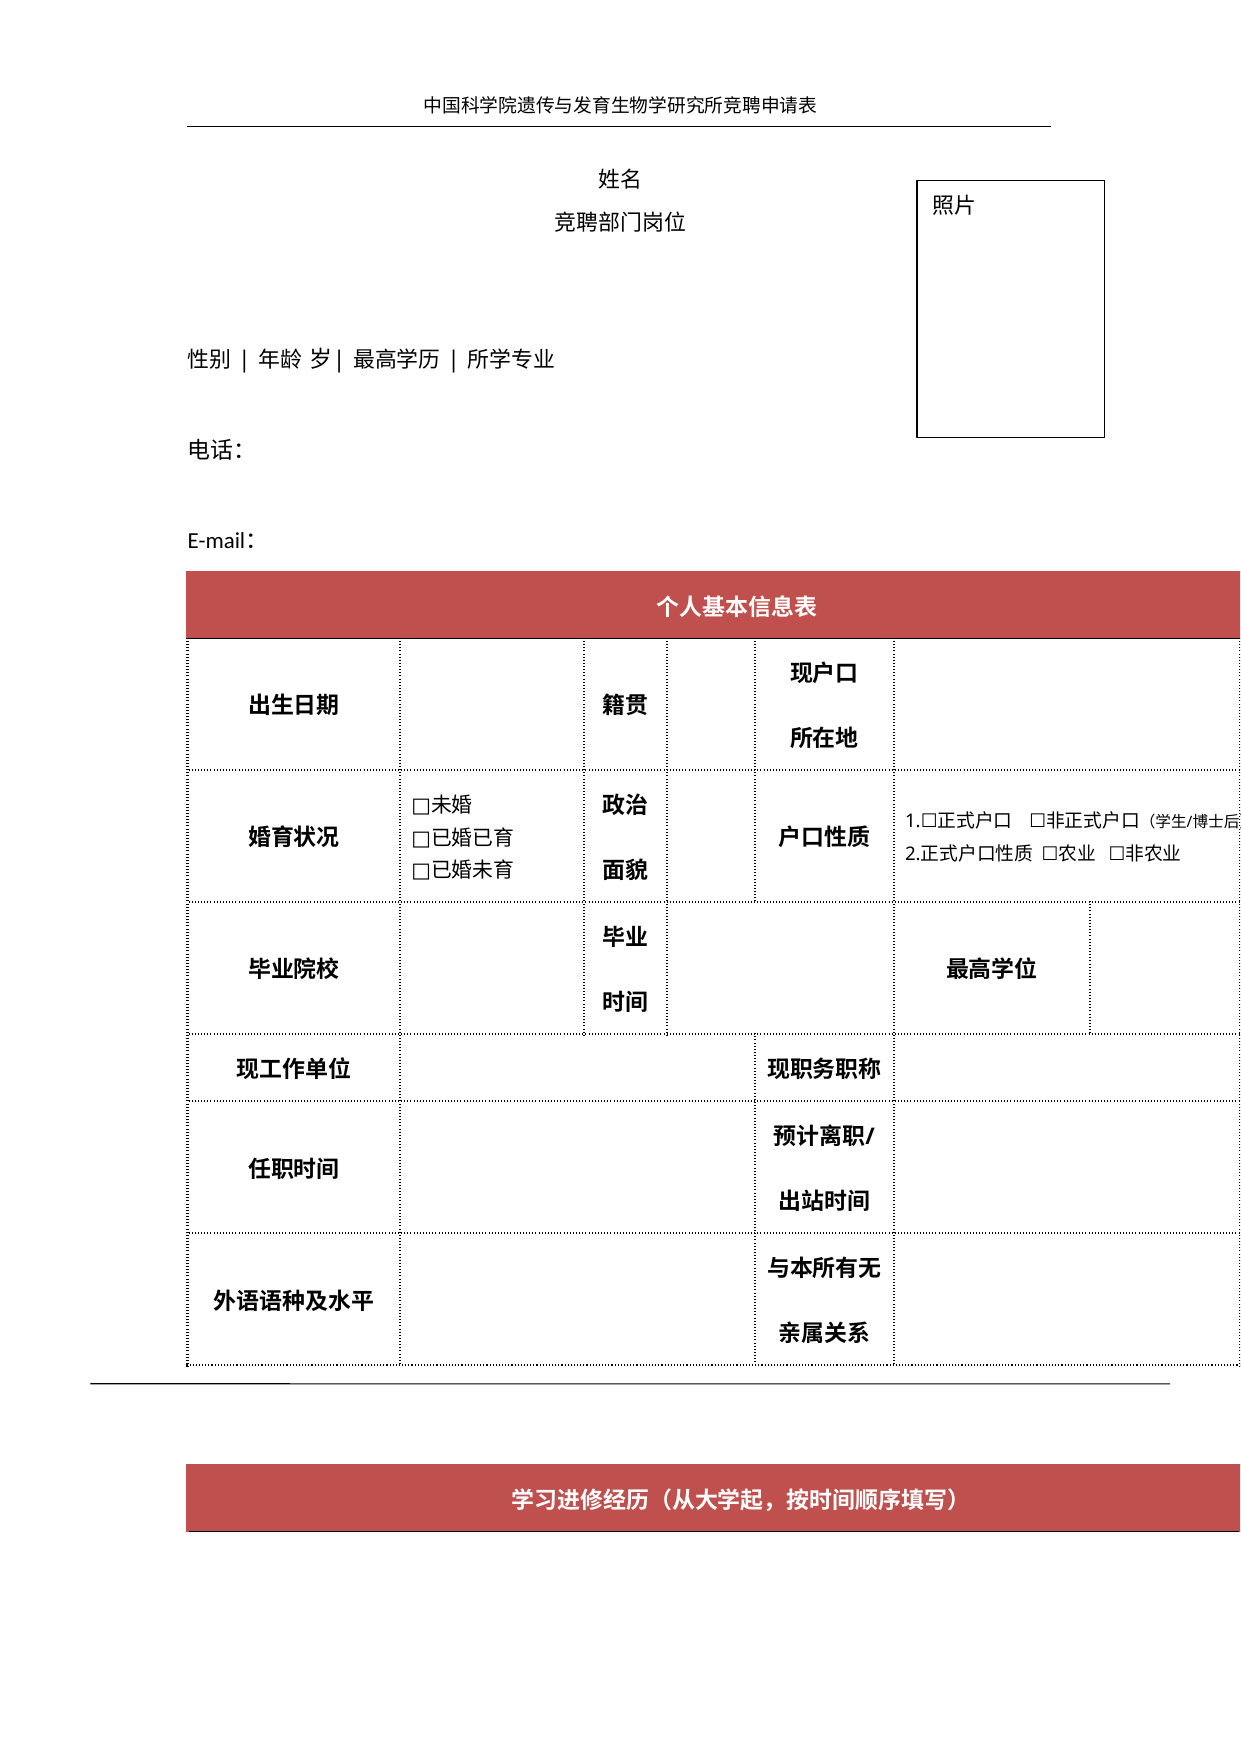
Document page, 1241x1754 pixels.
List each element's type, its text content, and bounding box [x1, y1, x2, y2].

table_cell 外语语种及水平 [188, 1232, 400, 1364]
table_cell □未婚 □已婚已育 □已婚未育 [400, 769, 584, 901]
table_cell 籍贯 [584, 639, 667, 769]
table_cell 预计离职/出站时间 [755, 1100, 893, 1232]
table_cell 婚育状况 [188, 769, 400, 901]
text E-mail： [187, 506, 1053, 571]
table_cell 任职时间 [188, 1100, 400, 1232]
table_cell [400, 639, 584, 769]
table_cell 现工作单位 [188, 1033, 400, 1100]
table_cell 毕业院校 [188, 901, 400, 1033]
table_cell 毕业时间 [584, 901, 667, 1033]
table_cell 现户口 所在地 [755, 639, 893, 769]
table_cell [400, 1100, 754, 1232]
table_header 个人基本信息表 [189, 573, 1239, 638]
table_cell [400, 1232, 754, 1364]
table_header 学习进修经历（从大学起，按时间顺序填写） [189, 1466, 1239, 1531]
table_cell 现职务职称 [755, 1033, 893, 1100]
table_cell 户口性质 [755, 769, 893, 901]
table_cell [667, 639, 754, 769]
table_cell 出生日期 [188, 639, 400, 769]
table_cell [894, 1033, 1240, 1100]
table_cell 1.正式户口 非正式户口（学生/博士后） 2.正式户口性质 农业 非农业 [894, 769, 1240, 901]
text 电话： [187, 416, 1053, 481]
table_cell [667, 901, 893, 1033]
table_cell [400, 1033, 754, 1100]
table_cell [894, 1232, 1240, 1364]
table_cell 与本所有无亲属关系 [755, 1232, 893, 1364]
table_cell [1090, 901, 1240, 1033]
table_cell [894, 639, 1240, 769]
table_cell [400, 901, 584, 1033]
table_cell [894, 1100, 1240, 1232]
text | 岁| | [187, 325, 916, 390]
table_cell [667, 769, 754, 901]
table_cell 最高学位 [894, 901, 1089, 1033]
table_cell 政治面貌 [584, 769, 667, 901]
